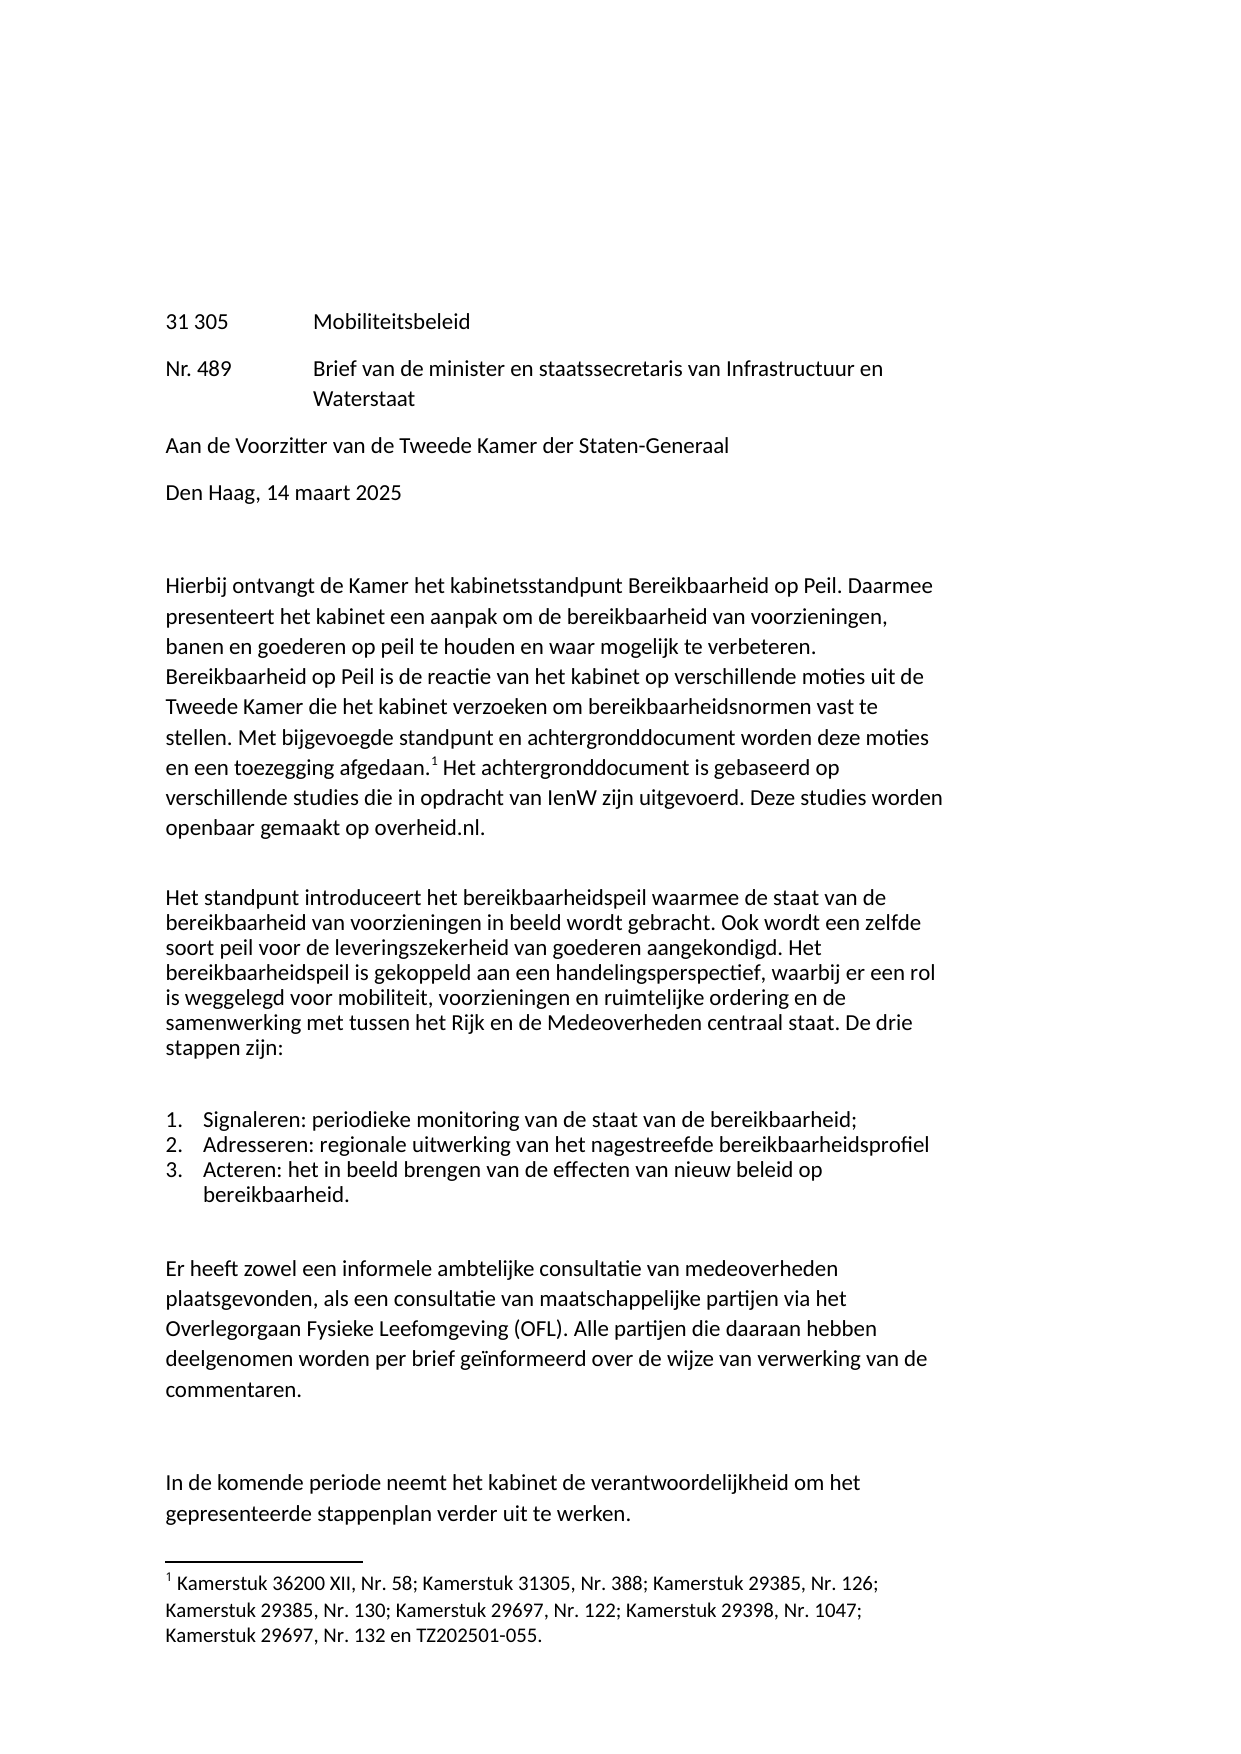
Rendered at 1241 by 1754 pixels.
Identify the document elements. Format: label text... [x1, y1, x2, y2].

text Nr. 489 Brief van de minister en staatssecretaris van Infrastructuur en Waterstaat [165, 354, 951, 412]
text Den Haag, 14 maart 2025 [165, 478, 951, 506]
list Adresseren: regionale uitwerking van het nagestreefde bereikbaarheidsprofiel [165, 1132, 951, 1157]
text Er heeft zowel een informele ambtelijke consultatie van medeoverheden plaatsgevonden, als een consultatie van maatschappelijke partijen via het Overlegorgaan Fysieke Leefomgeving (OFL). Alle partijen die daaraan hebben deelgenomen worden per brief geïnformeerd over de wijze van verwerking van de commentaren. [165, 1254, 951, 1403]
list Signaleren: periodieke monitoring van de staat van de bereikbaarheid; [165, 1107, 951, 1132]
text Het standpunt introduceert het bereikbaarheidspeil waarmee de staat van de bereikbaarheid van voorzieningen in beeld wordt gebracht. Ook wordt een zelfde soort peil voor de leveringszekerheid van goederen aangekondigd. Het bereikbaarheidspeil is gekoppeld aan een handelingsperspectief, waarbij er een rol is weggelegd voor mobiliteit, voorzieningen en ruimtelijke ordering en de samenwerking met tussen het Rijk en de Medeoverheden centraal staat. De drie stappen zijn: [165, 885, 951, 1060]
text 31 305 Mobiliteitsbeleid [165, 307, 951, 335]
text Hierbij ontvangt de Kamer het kabinetsstandpunt Bereikbaarheid op Peil. Daarmee presenteert het kabinet een aanpak om de bereikbaarheid van voorzieningen, banen en goederen op peil te houden en waar mogelijk te verbeteren. Bereikbaarheid op Peil is de reactie van het kabinet op verschillende moties uit de Tweede Kamer die het kabinet verzoeken om bereikbaarheidsnormen vast te stellen. Met bijgevoegde standpunt en achtergronddocument worden deze moties en een toezegging afgedaan. Het achtergronddocument is gebaseerd op verschillende studies die in opdracht van IenW zijn uitgevoerd. Deze studies worden openbaar gemaakt op overheid.nl. [165, 572, 951, 841]
text Aan de Voorzitter van de Tweede Kamer der Staten-Generaal [165, 431, 951, 459]
list Acteren: het in beeld brengen van de effecten van nieuw beleid op bereikbaarheid. [165, 1157, 951, 1207]
text In de komende periode neemt het kabinet de verantwoordelijkheid om het gepresenteerde stappenplan verder uit te werken. [165, 1468, 951, 1527]
